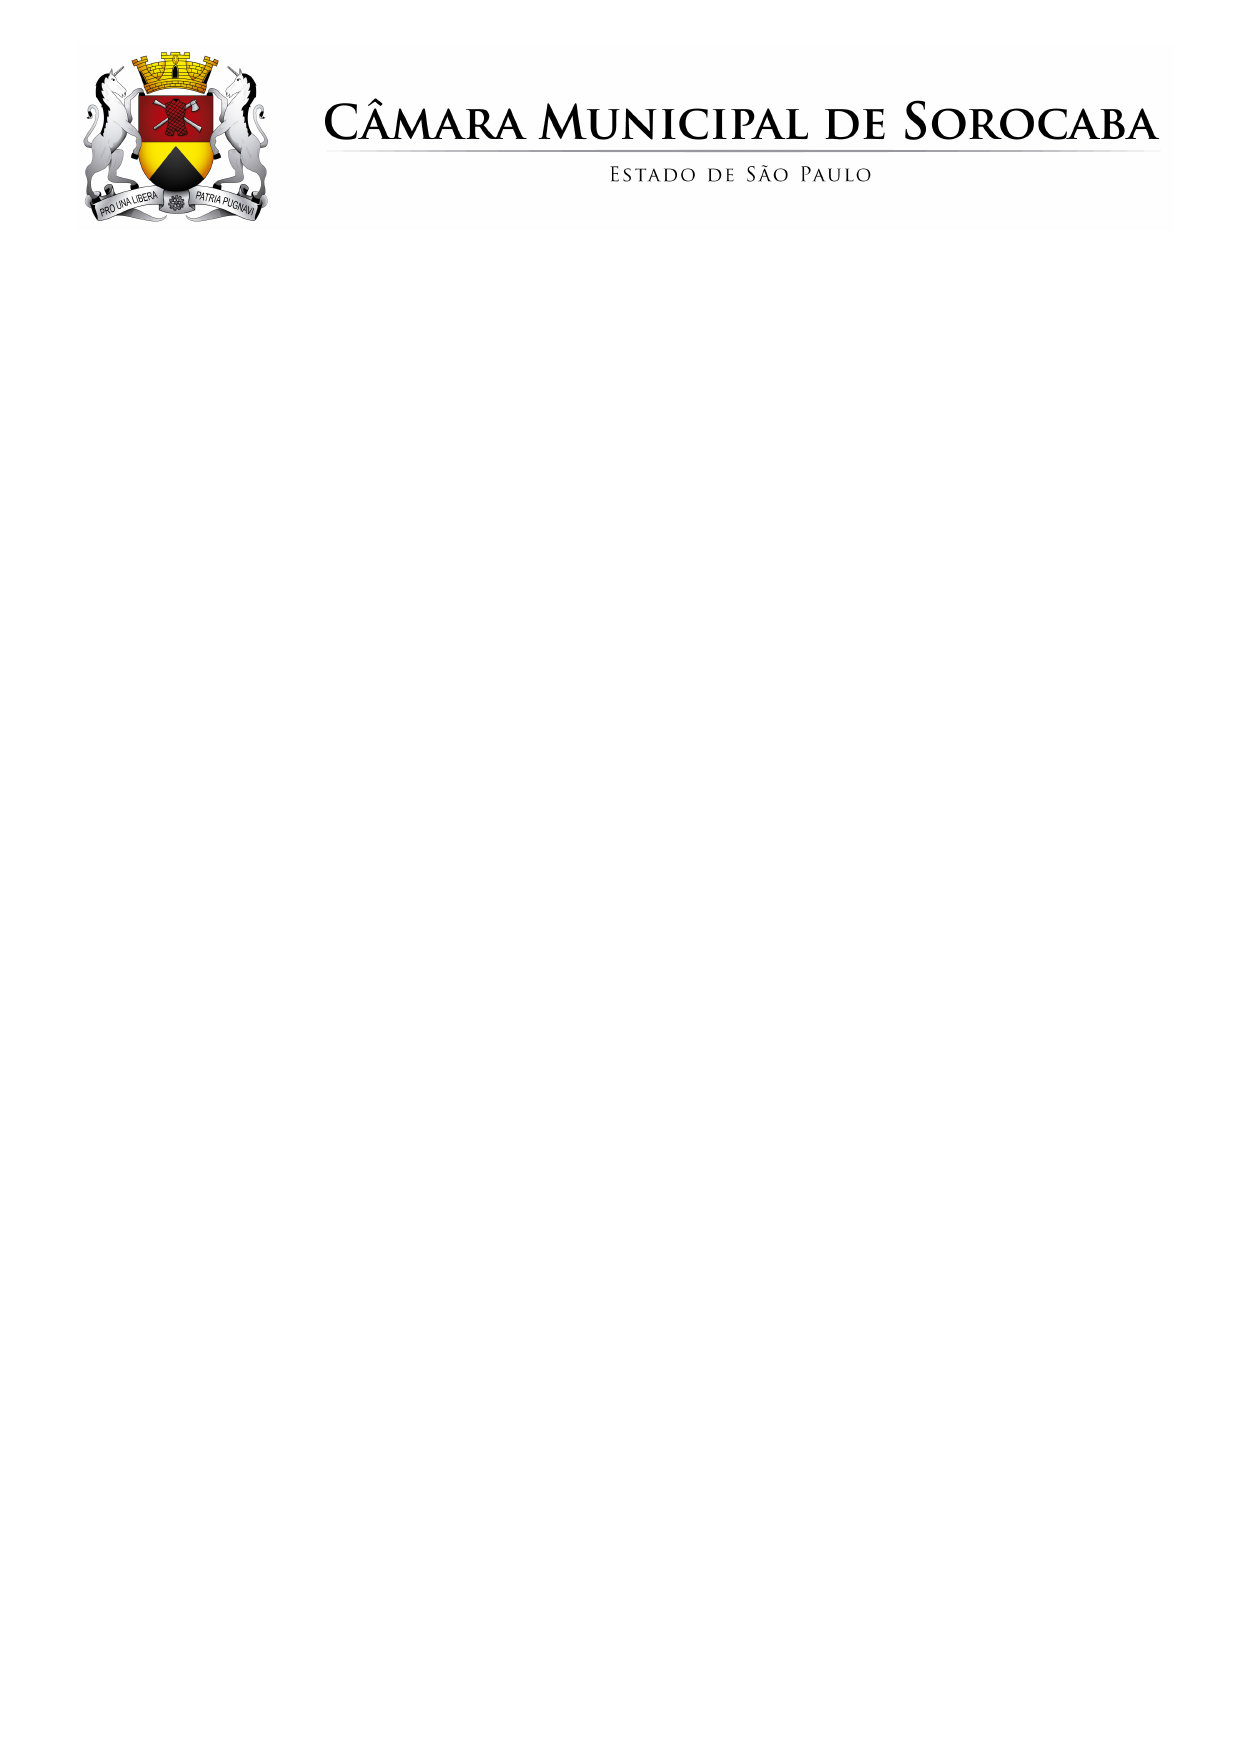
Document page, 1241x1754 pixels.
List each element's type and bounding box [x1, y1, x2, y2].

picture [76, 44, 1174, 230]
